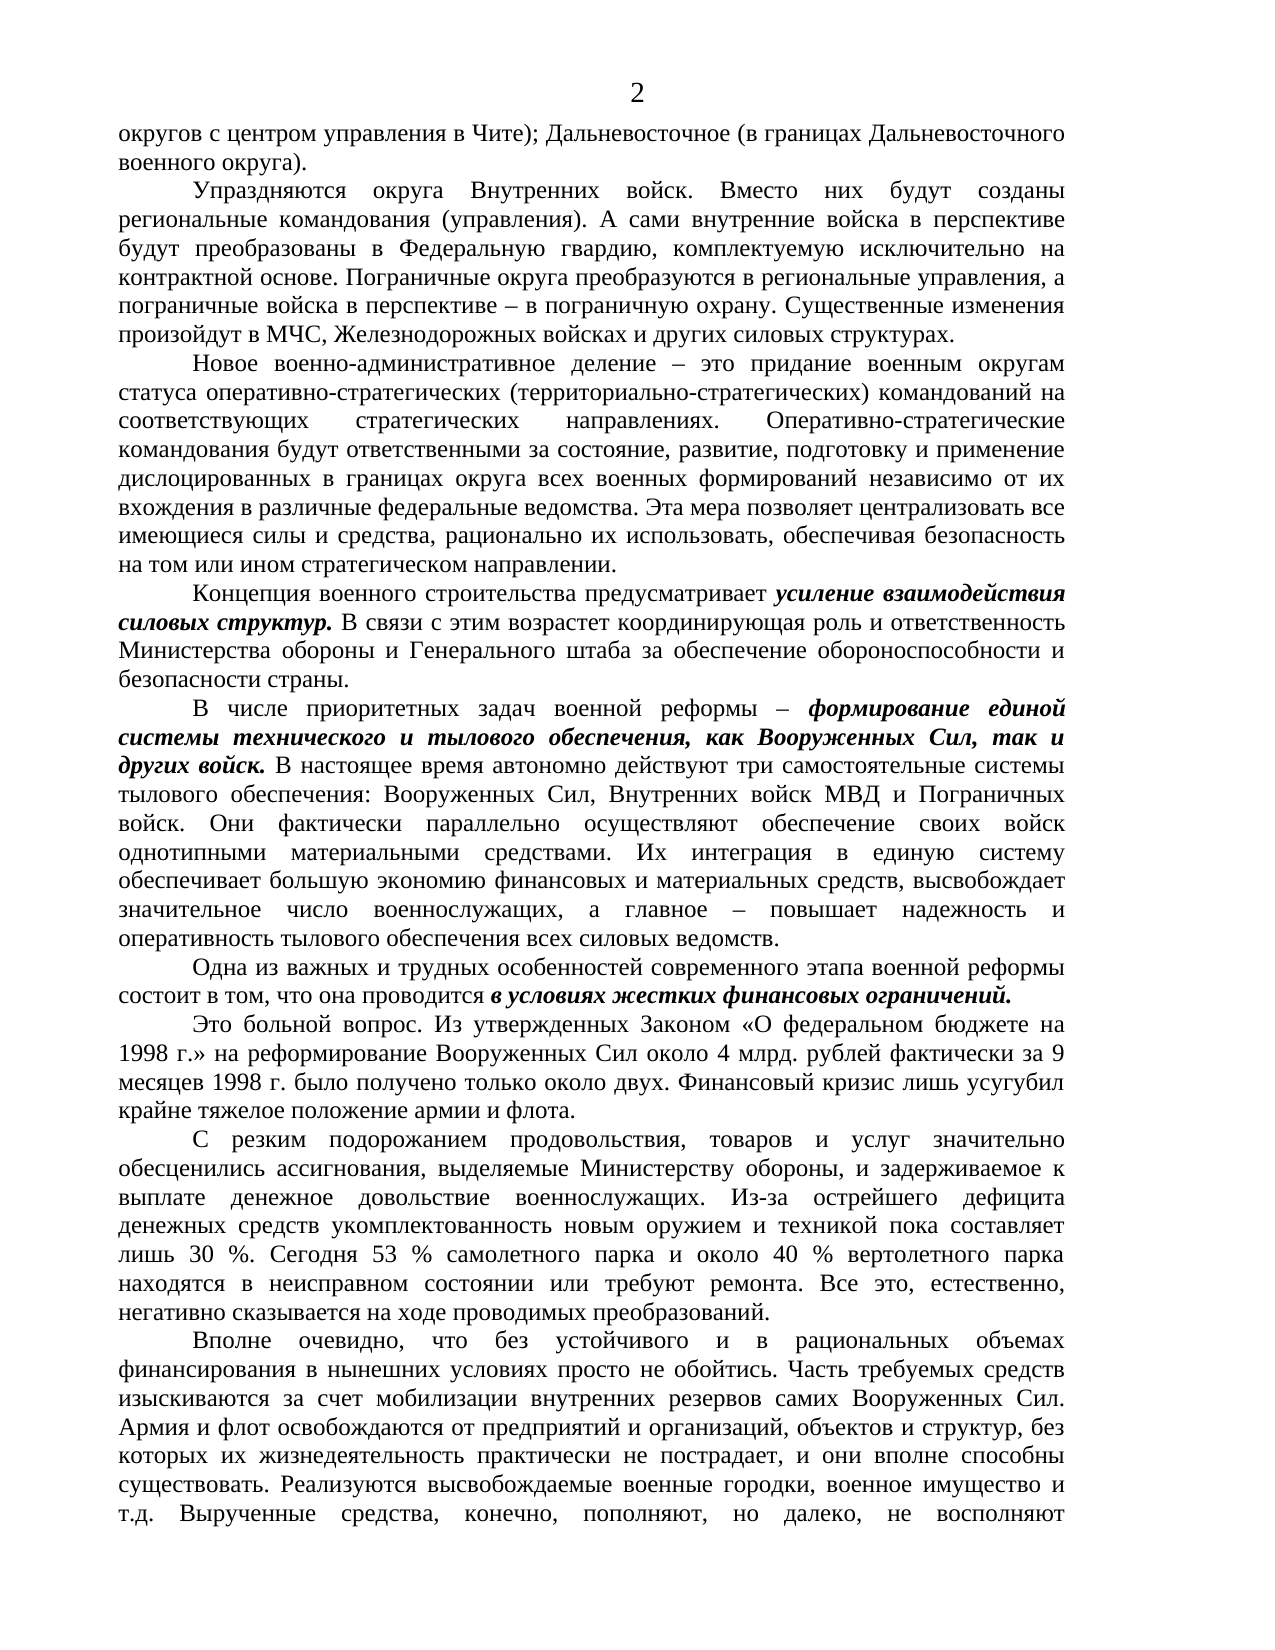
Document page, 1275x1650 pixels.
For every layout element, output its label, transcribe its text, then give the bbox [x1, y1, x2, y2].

text Это больной вопрос. Из утвержденных Законом «О федеральном бюджете на 1998 г.» на реформирование Вооруженных Сил около 4 млрд. рублей фактически за 9 месяцев 1998 г. было получено только около двух. Финансовый кризис лишь усугубил крайне тяжелое положение армии и флота. [118, 1009, 1066, 1124]
text Упраздняются округа Внутренних войск. Вместо них будут созданы региональные командования (управления). А сами внутренние войска в перспективе будут преобразованы в Федеральную гвардию, комплектуемую исключительно на контрактной основе. Пограничные округа преобразуются в региональные управления, а пограничные войска в перспективе – в пограничную охрану. Существенные изменения произойдут в МЧС, Железнодорожных войсках и других силовых структурах. [118, 176, 1066, 348]
text Новое военно-административное деление – это придание военным округам статуса оперативно-стратегических (территориально-стратегических) командований на соответствующих стратегических направлениях. Оперативно-стратегические командования будут ответственными за состояние, развитие, подготовку и применение дислоцированных в границах округа всех военных формирований независимо от их вхождения в различные федеральные ведомства. Эта мера позволяет централизовать все имеющиеся силы и средства, рационально их использовать, обеспечивая безопасность на том или ином стратегическом направлении. [118, 348, 1066, 578]
text Одна из важных и трудных особенностей современного этапа военной реформы состоит в том, что она проводится в условиях жестких финансовых ограничений. [118, 952, 1066, 1009]
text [118, 118, 1066, 176]
text С резким подорожанием продовольствия, товаров и услуг значительно обесценились ассигнования, выделяемые Министерству обороны, и задерживаемое к выплате денежное довольствие военнослужащих. Из-за острейшего дефицита денежных средств укомплектованность новым оружием и техникой пока составляет лишь 30 %. Сегодня 53 % самолетного парка и около 40 % вертолетного парка находятся в неисправном состоянии или требуют ремонта. Все это, естественно, негативно сказывается на ходе проводимых преобразований. [118, 1124, 1066, 1326]
text В числе приоритетных задач военной реформы – формирование единой системы технического и тылового обеспечения, как Вооруженных Сил, так и других войск. В настоящее время автономно действуют три самостоятельные системы тылового обеспечения: Вооруженных Сил, Внутренних войск МВД и Пограничных войск. Они фактически параллельно осуществляют обеспечение своих войск однотипными материальными средствами. Их интеграция в единую систему обеспечивает большую экономию финансовых и материальных средств, высвобождает значительное число военнослужащих, а главное – повышает надежность и оперативность тылового обеспечения всех силовых ведомств. [118, 693, 1066, 952]
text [118, 1326, 1066, 1527]
text Концепция военного строительства предусматривает усиление взаимодействия силовых структур. В связи с этим возрастет координирующая роль и ответственность Министерства обороны и Генерального штаба за обеспечение обороноспособности и безопасности страны. [118, 578, 1066, 693]
